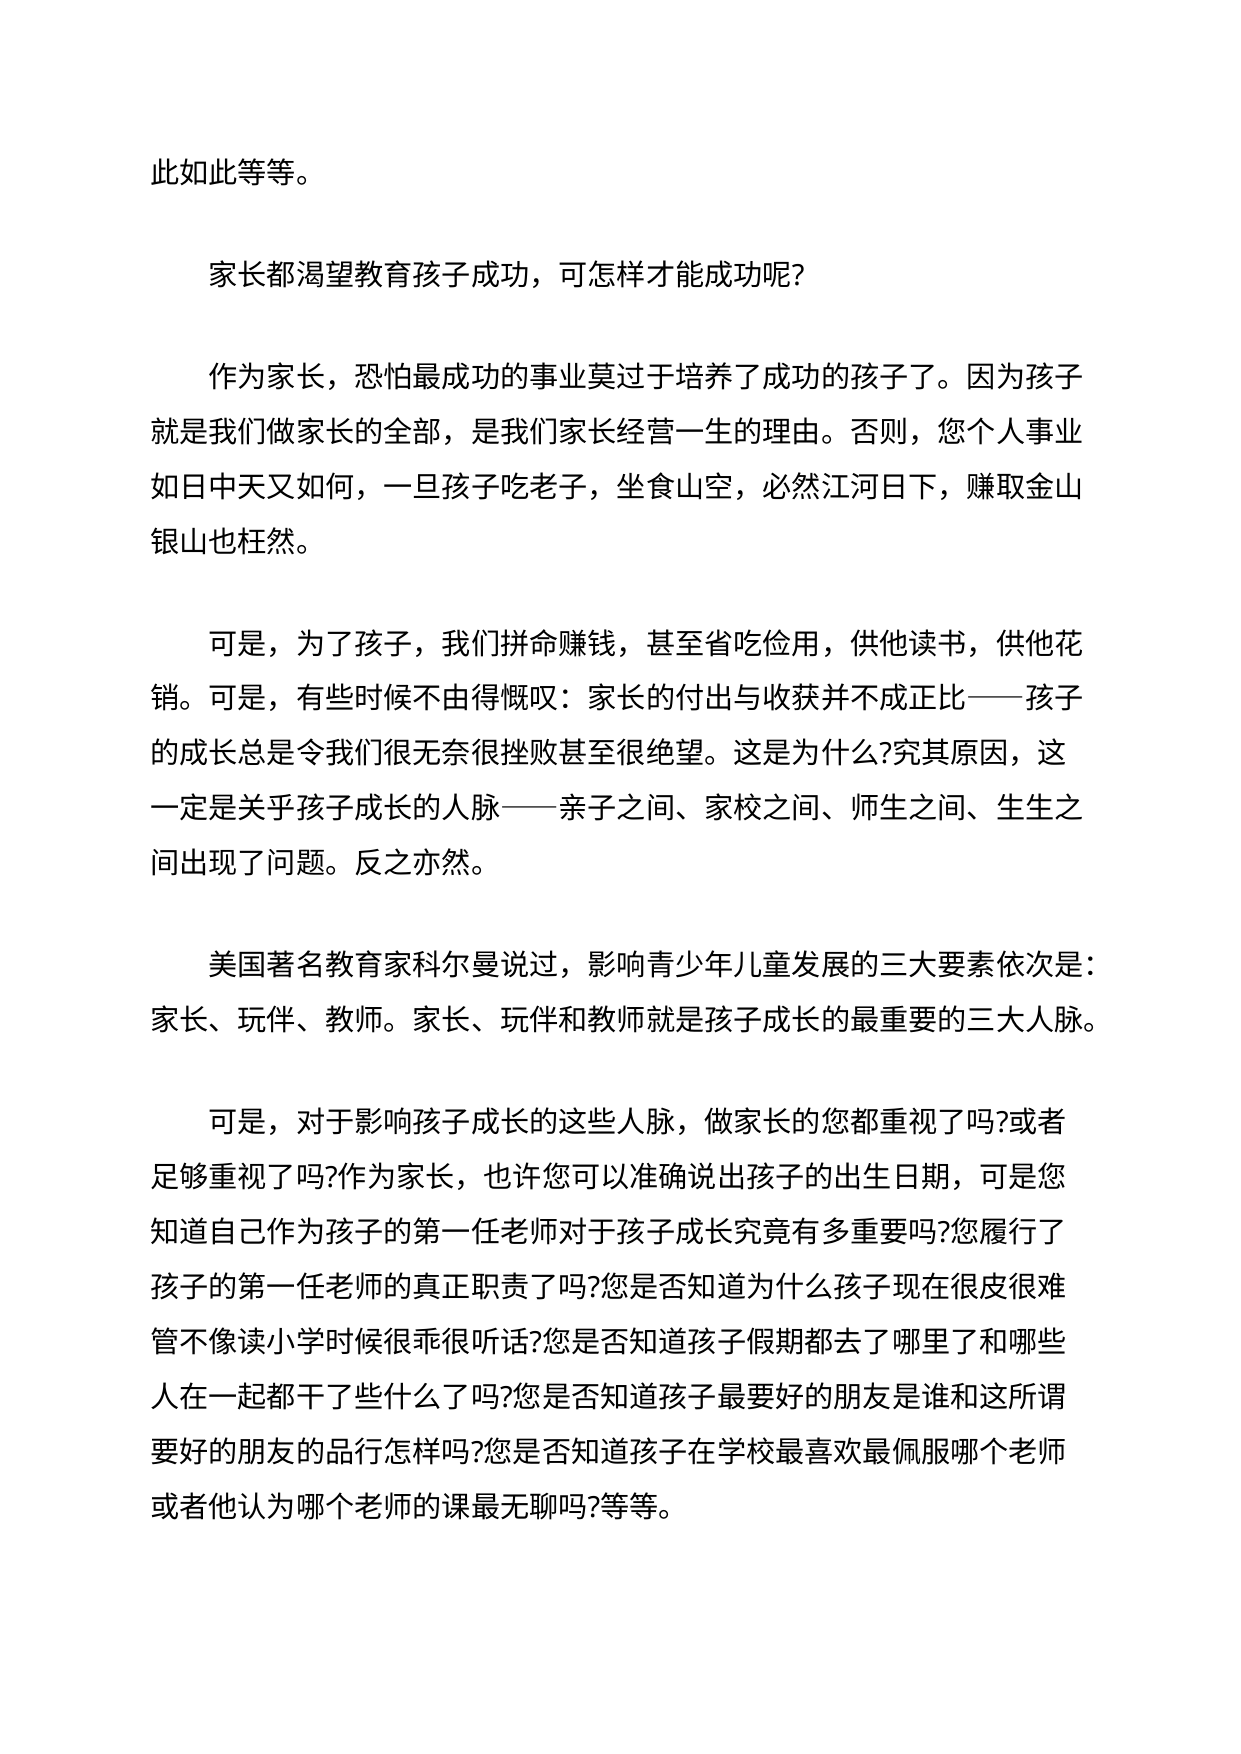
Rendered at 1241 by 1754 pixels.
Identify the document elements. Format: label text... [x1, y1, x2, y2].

text 作为家长，恐怕最成功的事业莫过于培养了成功的孩子了。因为孩子就是我们做家长的全部，是我们家长经营一生的理由。否则，您个人事业如日中天又如何，一旦孩子吃老子，坐食山空，必然江河日下，赚取金山银山也枉然。 [150, 354, 1090, 561]
text 美国著名教育家科尔曼说过，影响青少年儿童发展的三大要素依次是：家长、玩伴、教师。家长、玩伴和教师就是孩子成长的最重要的三大人脉。 [150, 942, 1090, 1039]
text 家长都渴望教育孩子成功，可怎样才能成功呢? [150, 252, 1090, 294]
text 可是，为了孩子，我们拼命赚钱，甚至省吃俭用，供他读书，供他花销。可是，有些时候不由得慨叹：家长的付出与收获并不成正比——孩子的成长总是令我们很无奈很挫败甚至很绝望。这是为什么?究其原因，这一定是关乎孩子成长的人脉——亲子之间、家校之间、师生之间、生生之间出现了问题。反之亦然。 [150, 620, 1090, 882]
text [150, 150, 1090, 192]
text 可是，对于影响孩子成长的这些人脉，做家长的您都重视了吗?或者足够重视了吗?作为家长，也许您可以准确说出孩子的出生日期，可是您知道自己作为孩子的第一任老师对于孩子成长究竟有多重要吗?您履行了孩子的第一任老师的真正职责了吗?您是否知道为什么孩子现在很皮很难管不像读小学时候很乖很听话?您是否知道孩子假期都去了哪里了和哪些人在一起都干了些什么了吗?您是否知道孩子最要好的朋友是谁和这所谓要好的朋友的品行怎样吗?您是否知道孩子在学校最喜欢最佩服哪个老师或者他认为哪个老师的课最无聊吗?等等。 [150, 1098, 1090, 1526]
